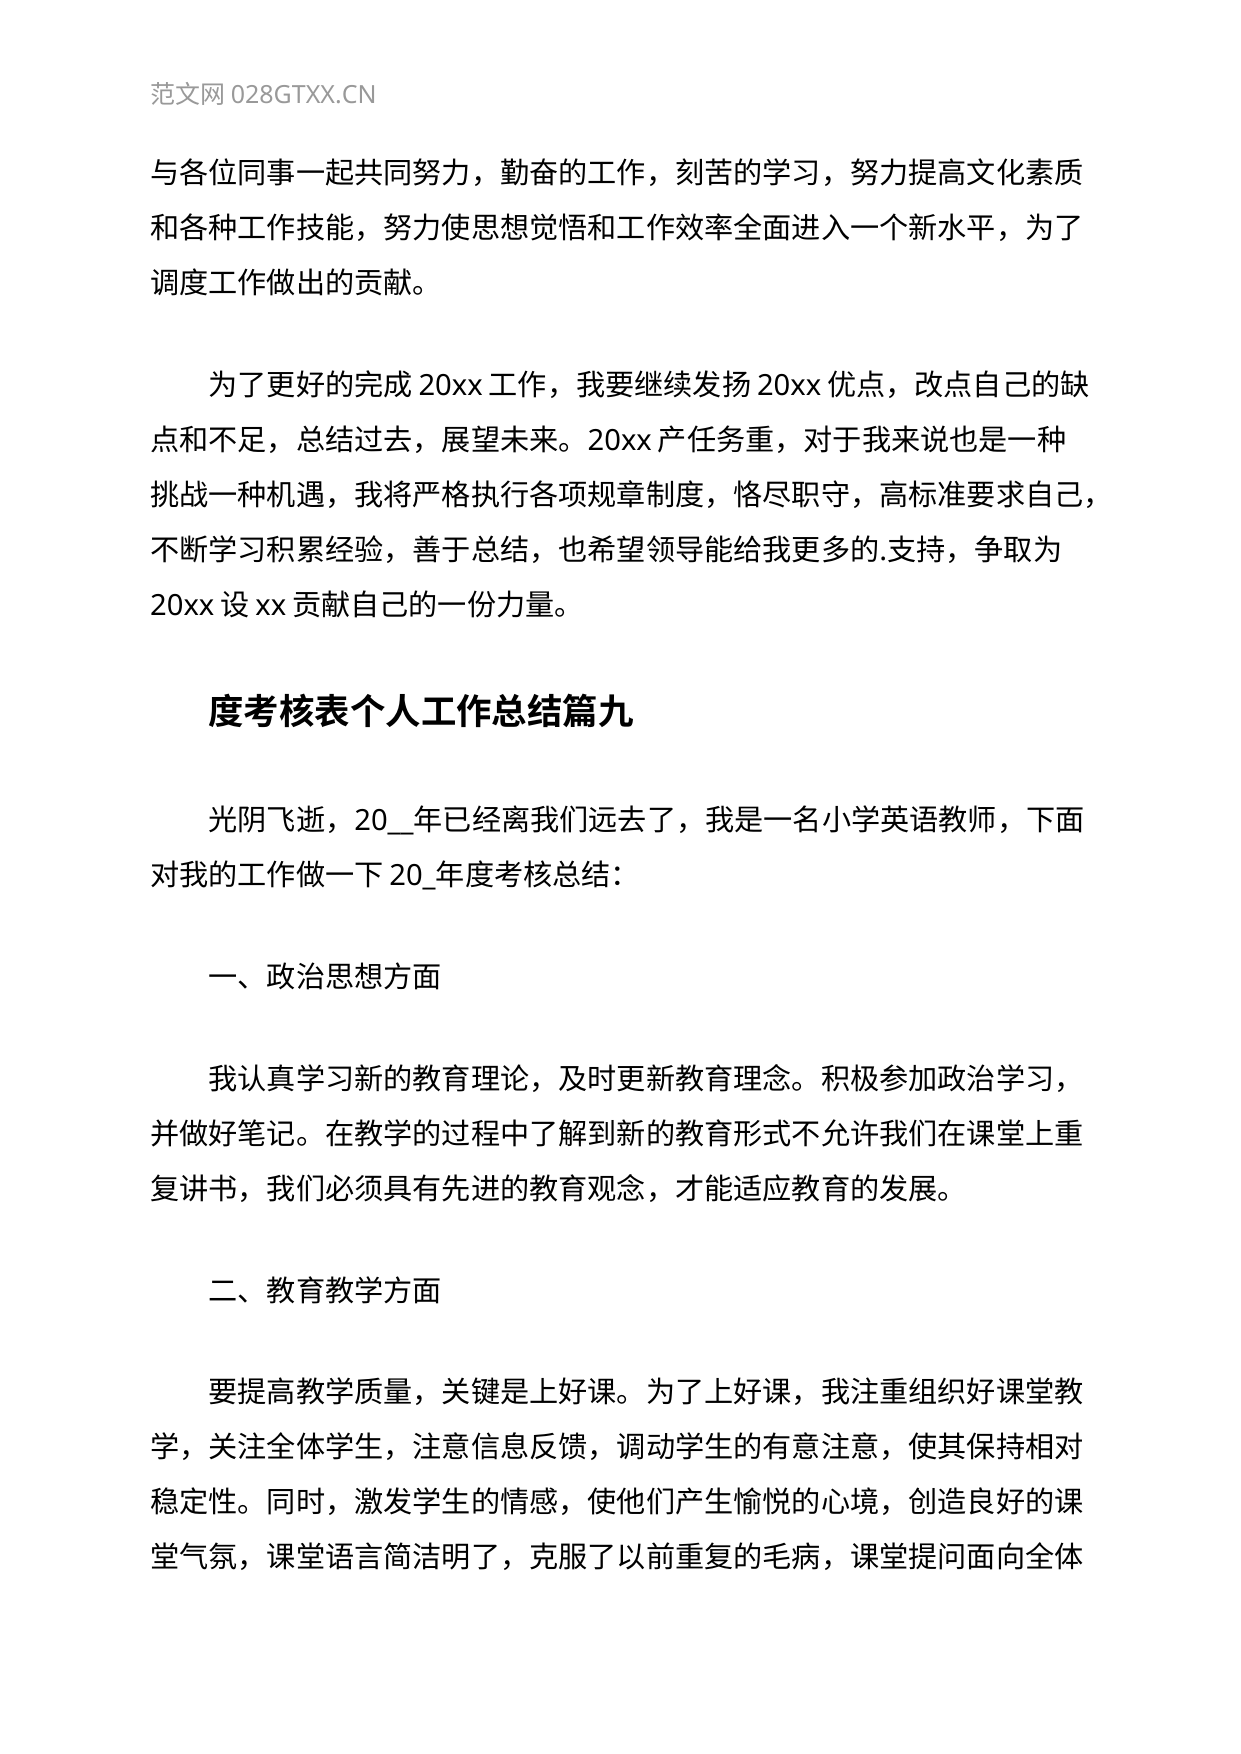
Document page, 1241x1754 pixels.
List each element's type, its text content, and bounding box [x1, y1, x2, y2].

text 光阴飞逝，20__年已经离我们远去了，我是一名小学英语教师，下面对我的工作做一下20_年度考核总结： [150, 797, 1090, 894]
text 我认真学习新的教育理论，及时更新教育理念。积极参加政治学习，并做好笔记。在教学的过程中了解到新的教育形式不允许我们在课堂上重复讲书，我们必须具有先进的教育观念，才能适应教育的发展。 [150, 1056, 1090, 1208]
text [150, 150, 1090, 302]
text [150, 1369, 1090, 1576]
text 度考核表个人工作总结篇九 [150, 683, 1090, 735]
text 为了更好的完成20xx工作，我要继续发扬20xx优点，改点自己的缺点和不足，总结过去，展望未来。20xx产任务重，对于我来说也是一种挑战一种机遇，我将严格执行各项规章制度，恪尽职守，高标准要求自己，不断学习积累经验，善于总结，也希望领导能给我更多的.支持，争取为20xx设xx贡献自己的一份力量。 [150, 362, 1090, 624]
text 二、教育教学方面 [150, 1267, 1090, 1309]
text 一、政治思想方面 [150, 954, 1090, 996]
